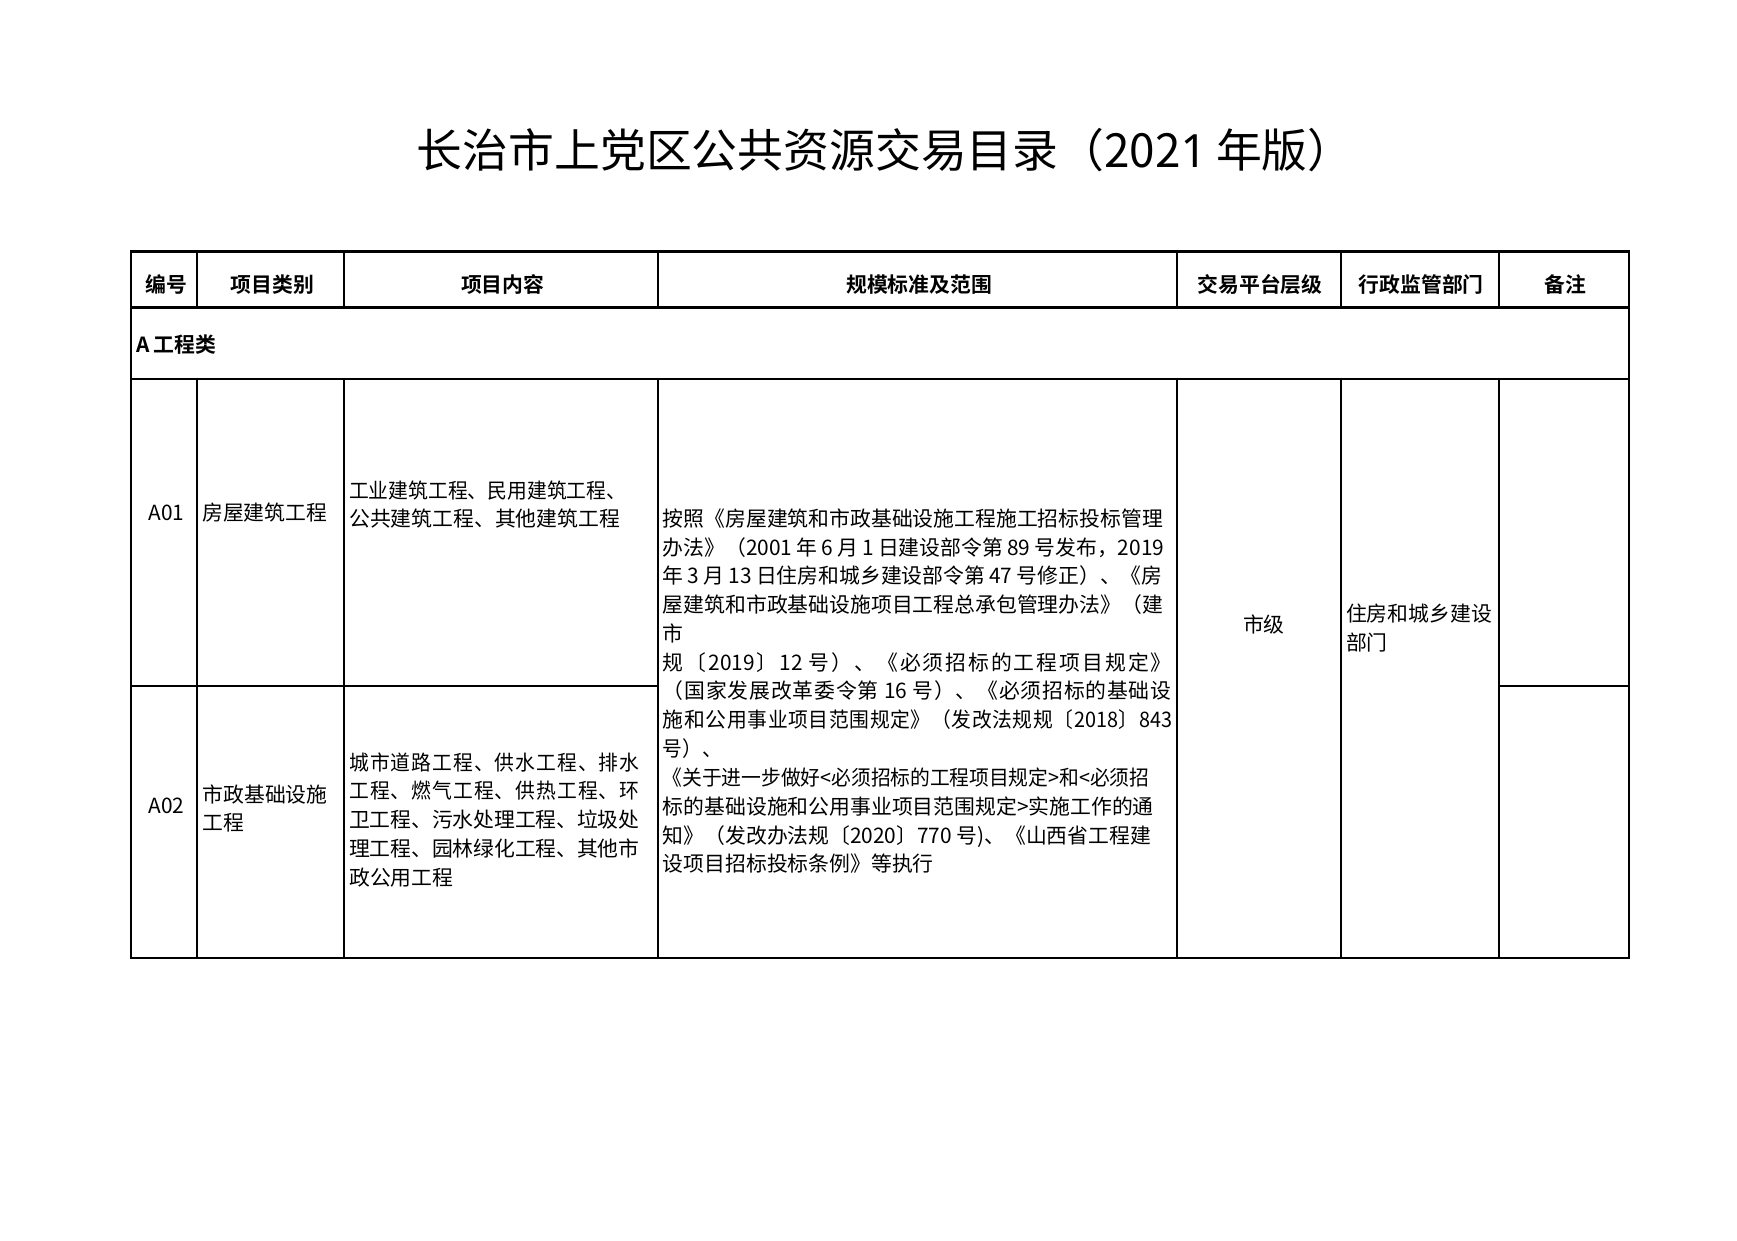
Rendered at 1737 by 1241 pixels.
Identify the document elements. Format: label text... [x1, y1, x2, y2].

table_header 项目内容 [345, 253, 657, 306]
table_cell 按照《房屋建筑和市政基础设施工程施工招标投标管理办法》（2001年6月1日建设部令第89号发布，2019年3月13日住房和城乡建设部令第47号修正）、《房屋建筑和市政基础设施项目工程总承包管理办法》（建市 规〔2019〕12号）、《必须招标的工程项目规定》（国家发展改革委令第16号）、《必须招标的基础设施和公用事业项目范围规定》（发改法规规〔2018〕843号）、 《关于进一步做好<必须招标的工程项目规定>和<必须招 标的基础设施和公用事业项目范围规定>实施工作的通知》（发改办法规〔2020〕770号)、《山西省工程建设项目招标投标条例》等执行 [659, 380, 1176, 957]
table_header 规模标准及范围 [659, 253, 1176, 306]
table_header 项目类别 [198, 253, 343, 306]
table_cell 城市道路工程、供水工程、排水工程、燃气工程、供热工程、环卫工程、污水处理工程、垃圾处理工程、园林绿化工程、其他市政公用工程 [345, 687, 657, 957]
table_header 交易平台层级 [1178, 253, 1340, 306]
table_header 行政监管部门 [1342, 253, 1498, 306]
table_cell 房屋建筑工程 [198, 380, 343, 685]
table_cell 市政基础设施工程 [198, 687, 343, 957]
table_cell 工业建筑工程、民用建筑工程、公共建筑工程、其他建筑工程 [345, 380, 657, 685]
table_header 编号 [132, 253, 196, 306]
table_cell A工程类 [132, 309, 1628, 378]
table_cell [1500, 687, 1628, 957]
table_cell A01 [132, 380, 196, 685]
table_cell [1500, 380, 1628, 685]
table_header 备注 [1500, 253, 1628, 306]
table_cell A02 [132, 687, 196, 957]
table_cell 市级 [1178, 380, 1340, 957]
text 长治市上党区公共资源交易目录（2021年版） [123, 114, 1647, 181]
table_cell 住房和城乡建设部门 [1342, 380, 1498, 957]
